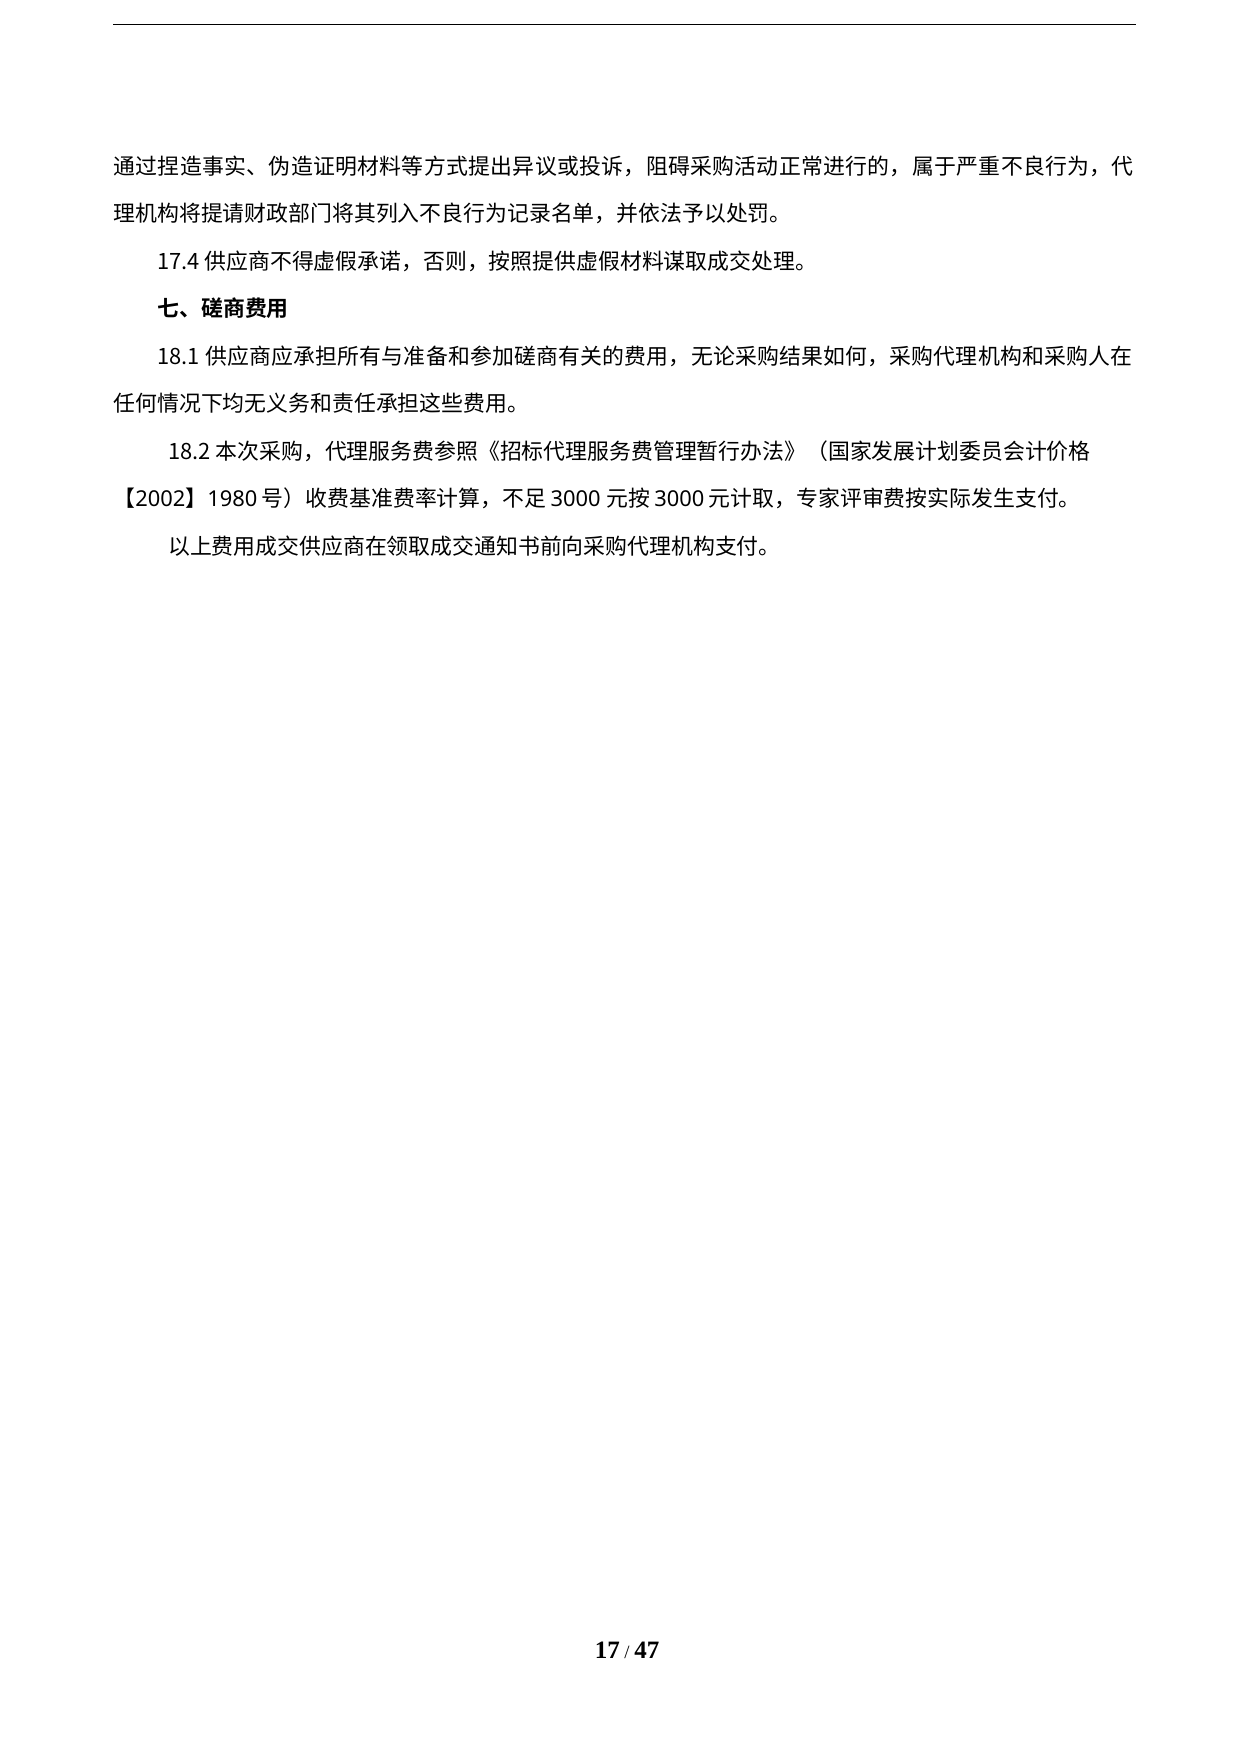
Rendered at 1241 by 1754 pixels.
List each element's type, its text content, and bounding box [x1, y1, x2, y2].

text 17.4 供应商不得虚假承诺，否则，按照提供虚假材料谋取成交处理。 [113, 244, 1136, 275]
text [113, 149, 1136, 228]
text 七、磋商费用 [113, 291, 1136, 323]
text 18.2 本次采购，代理服务费参照《招标代理服务费管理暂行办法》（国家发展计划委员会计价格【2002】1980号）收费基准费率计算，不足3000 元按3000元计取，专家评审费按实际发生支付。 [113, 434, 1136, 513]
text 18.1 供应商应承担所有与准备和参加磋商有关的费用，无论采购结果如何，采购代理机构和采购人在任何情况下均无义务和责任承担这些费用。 [113, 339, 1136, 418]
text 以上费用成交供应商在领取成交通知书前向采购代理机构支付。 [113, 529, 1136, 560]
